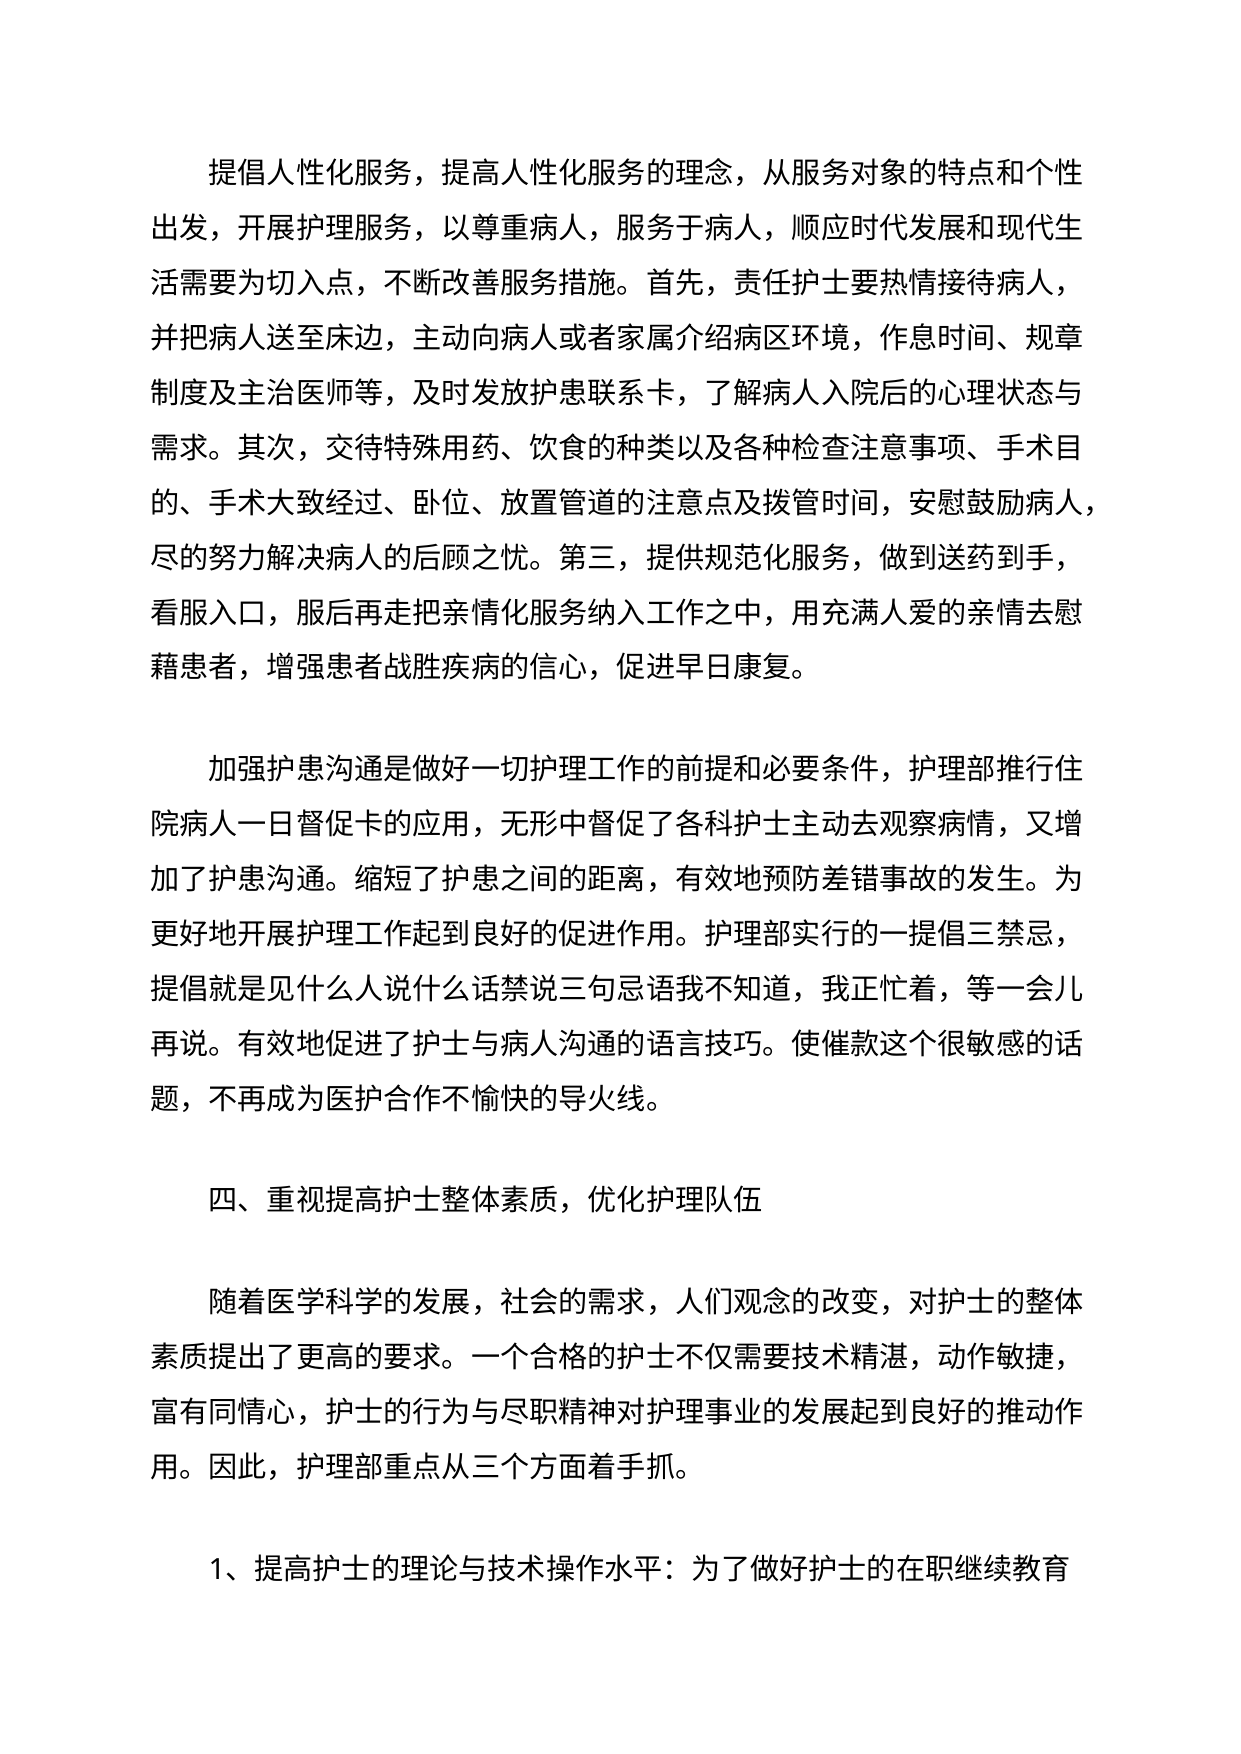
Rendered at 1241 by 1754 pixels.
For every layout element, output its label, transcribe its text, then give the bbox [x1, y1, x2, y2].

text 提倡人性化服务，提高人性化服务的理念，从服务对象的特点和个性出发，开展护理服务，以尊重病人，服务于病人，顺应时代发展和现代生活需要为切入点，不断改善服务措施。首先，责任护士要热情接待病人，并把病人送至床边，主动向病人或者家属介绍病区环境，作息时间、规章制度及主治医师等，及时发放护患联系卡，了解病人入院后的心理状态与需求。其次，交待特殊用药、饮食的种类以及各种检查注意事项、手术目的、手术大致经过、卧位、放置管道的注意点及拨管时间，安慰鼓励病人，尽的努力解决病人的后顾之忧。第三，提供规范化服务，做到送药到手，看服入口，服后再走把亲情化服务纳入工作之中，用充满人爱的亲情去慰藉患者，增强患者战胜疾病的信心，促进早日康复。 [150, 150, 1090, 686]
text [150, 1545, 1090, 1588]
text 四、重视提高护士整体素质，优化护理队伍 [150, 1177, 1090, 1219]
text 随着医学科学的发展，社会的需求，人们观念的改变，对护士的整体素质提出了更高的要求。一个合格的护士不仅需要技术精湛，动作敏捷，富有同情心，护士的行为与尽职精神对护理事业的发展起到良好的推动作用。因此，护理部重点从三个方面着手抓。 [150, 1279, 1090, 1486]
text 加强护患沟通是做好一切护理工作的前提和必要条件，护理部推行住院病人一日督促卡的应用，无形中督促了各科护士主动去观察病情，又增加了护患沟通。缩短了护患之间的距离，有效地预防差错事故的发生。为更好地开展护理工作起到良好的促进作用。护理部实行的一提倡三禁忌，提倡就是见什么人说什么话禁说三句忌语我不知道，我正忙着，等一会儿再说。有效地促进了护士与病人沟通的语言技巧。使催款这个很敏感的话题，不再成为医护合作不愉快的导火线。 [150, 746, 1090, 1117]
